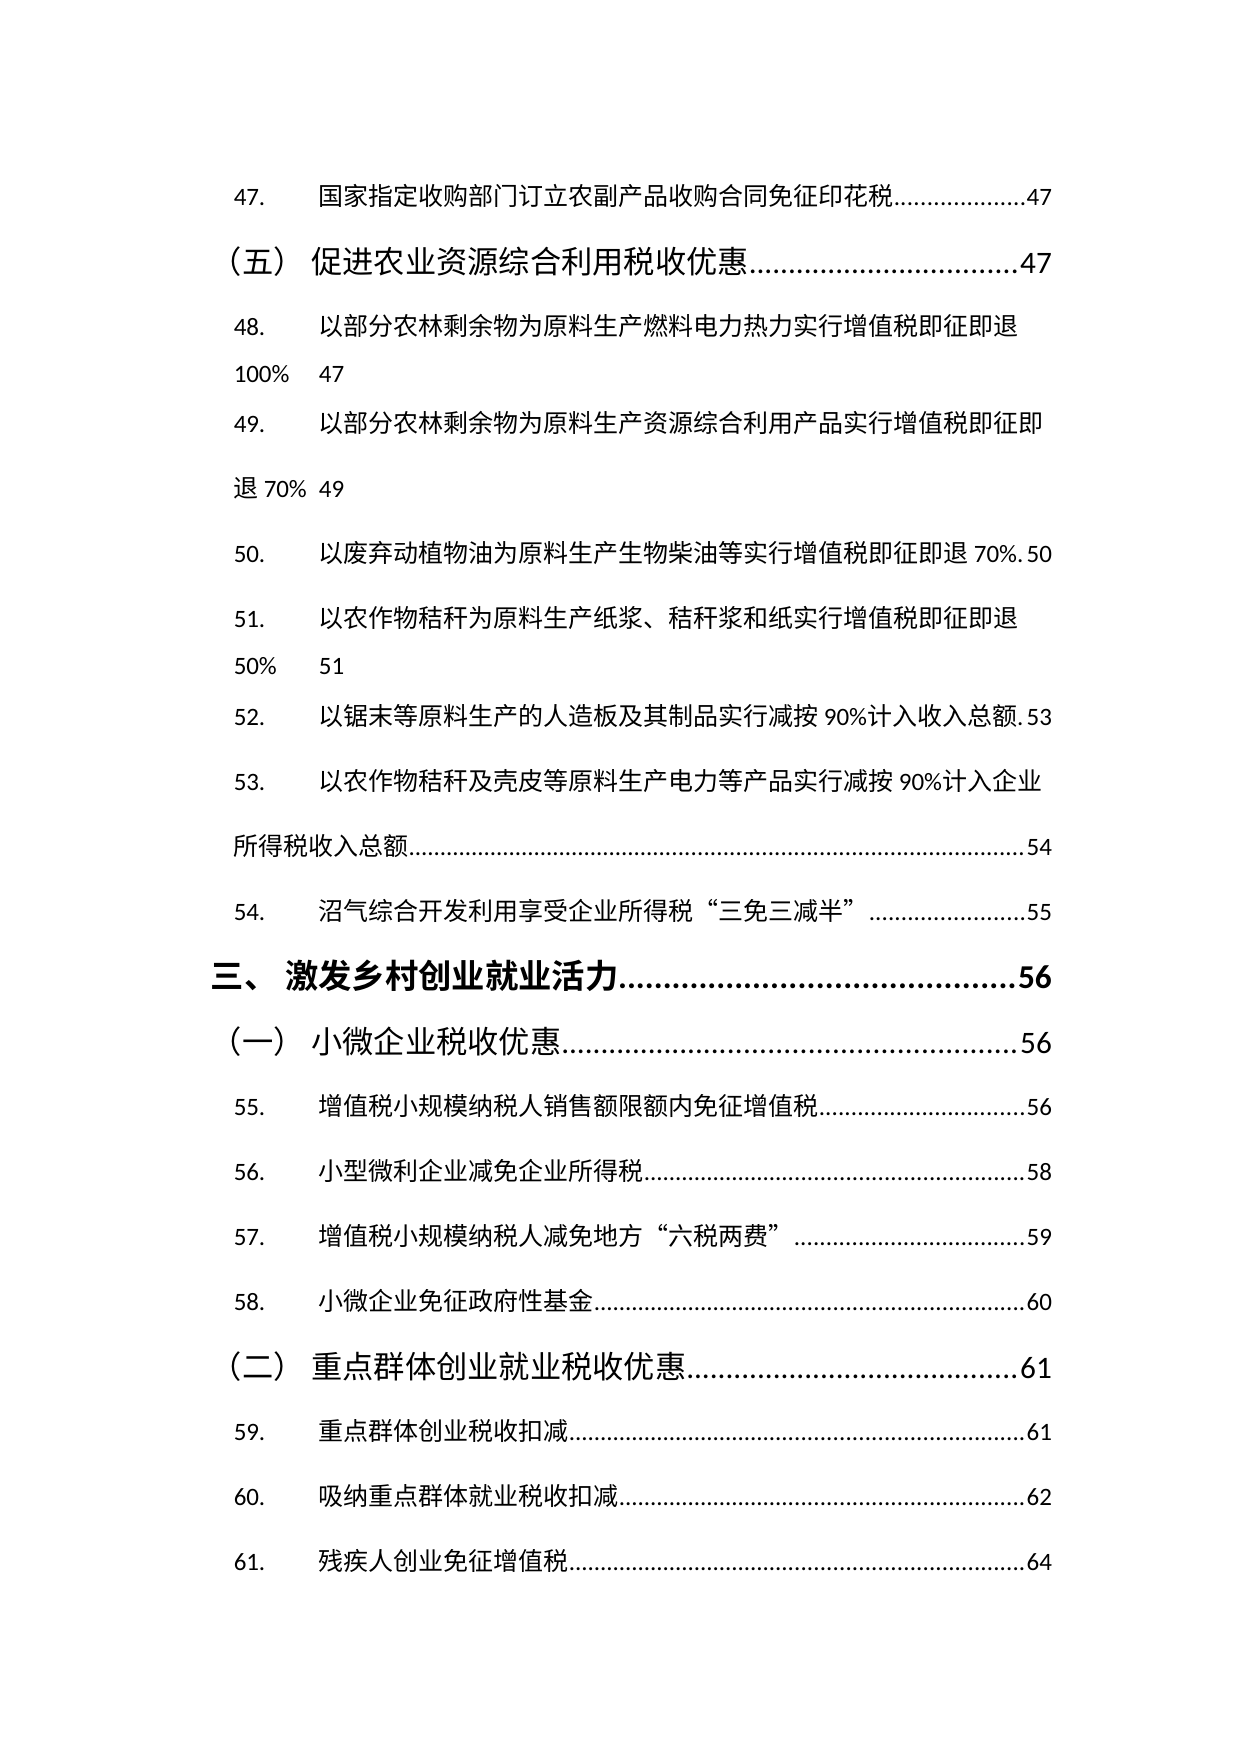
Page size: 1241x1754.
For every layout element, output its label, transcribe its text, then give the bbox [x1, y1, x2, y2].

text 54. 沼气综合开发利用享受企业所得税“三免三减半” 55 [233, 877, 1053, 942]
text 55. 增值税小规模纳税人销售额限额内免征增值税 56 [233, 1072, 1053, 1137]
text 47. 国家指定收购部门订立农副产品收购合同免征印花税 47 [233, 162, 1053, 227]
text 49. 以部分农林剩余物为原料生产资源综合利用产品实行增值税即征即退70% 49 [233, 389, 1053, 519]
text 56. 小型微利企业减免企业所得税 58 [233, 1137, 1053, 1202]
text 51. 以农作物秸秆为原料生产纸浆、秸秆浆和纸实行增值税即征即退50% 51 [233, 584, 1053, 682]
text （五） 促进农业资源综合利用税收优惠 47 [211, 227, 1053, 292]
text 60. 吸纳重点群体就业税收扣减 62 [233, 1462, 1053, 1527]
text 57. 增值税小规模纳税人减免地方“六税两费” 59 [233, 1202, 1053, 1267]
text 58. 小微企业免征政府性基金 60 [233, 1267, 1053, 1332]
text 三、 激发乡村创业就业活力 56 [211, 942, 1053, 1007]
text 61. 残疾人创业免征增值税 64 [233, 1527, 1053, 1592]
text （一） 小微企业税收优惠 56 [211, 1007, 1053, 1072]
text 53. 以农作物秸秆及壳皮等原料生产电力等产品实行减按90%计入企业所得税收入总额 54 [233, 747, 1053, 877]
text 52. 以锯末等原料生产的人造板及其制品实行减按90%计入收入总额 53 [233, 682, 1053, 747]
text 48. 以部分农林剩余物为原料生产燃料电力热力实行增值税即征即退100% 47 [233, 292, 1053, 389]
text （二） 重点群体创业就业税收优惠 61 [211, 1332, 1053, 1397]
text 50. 以废弃动植物油为原料生产生物柴油等实行增值税即征即退70% 50 [233, 519, 1053, 584]
text 59. 重点群体创业税收扣减 61 [233, 1397, 1053, 1462]
